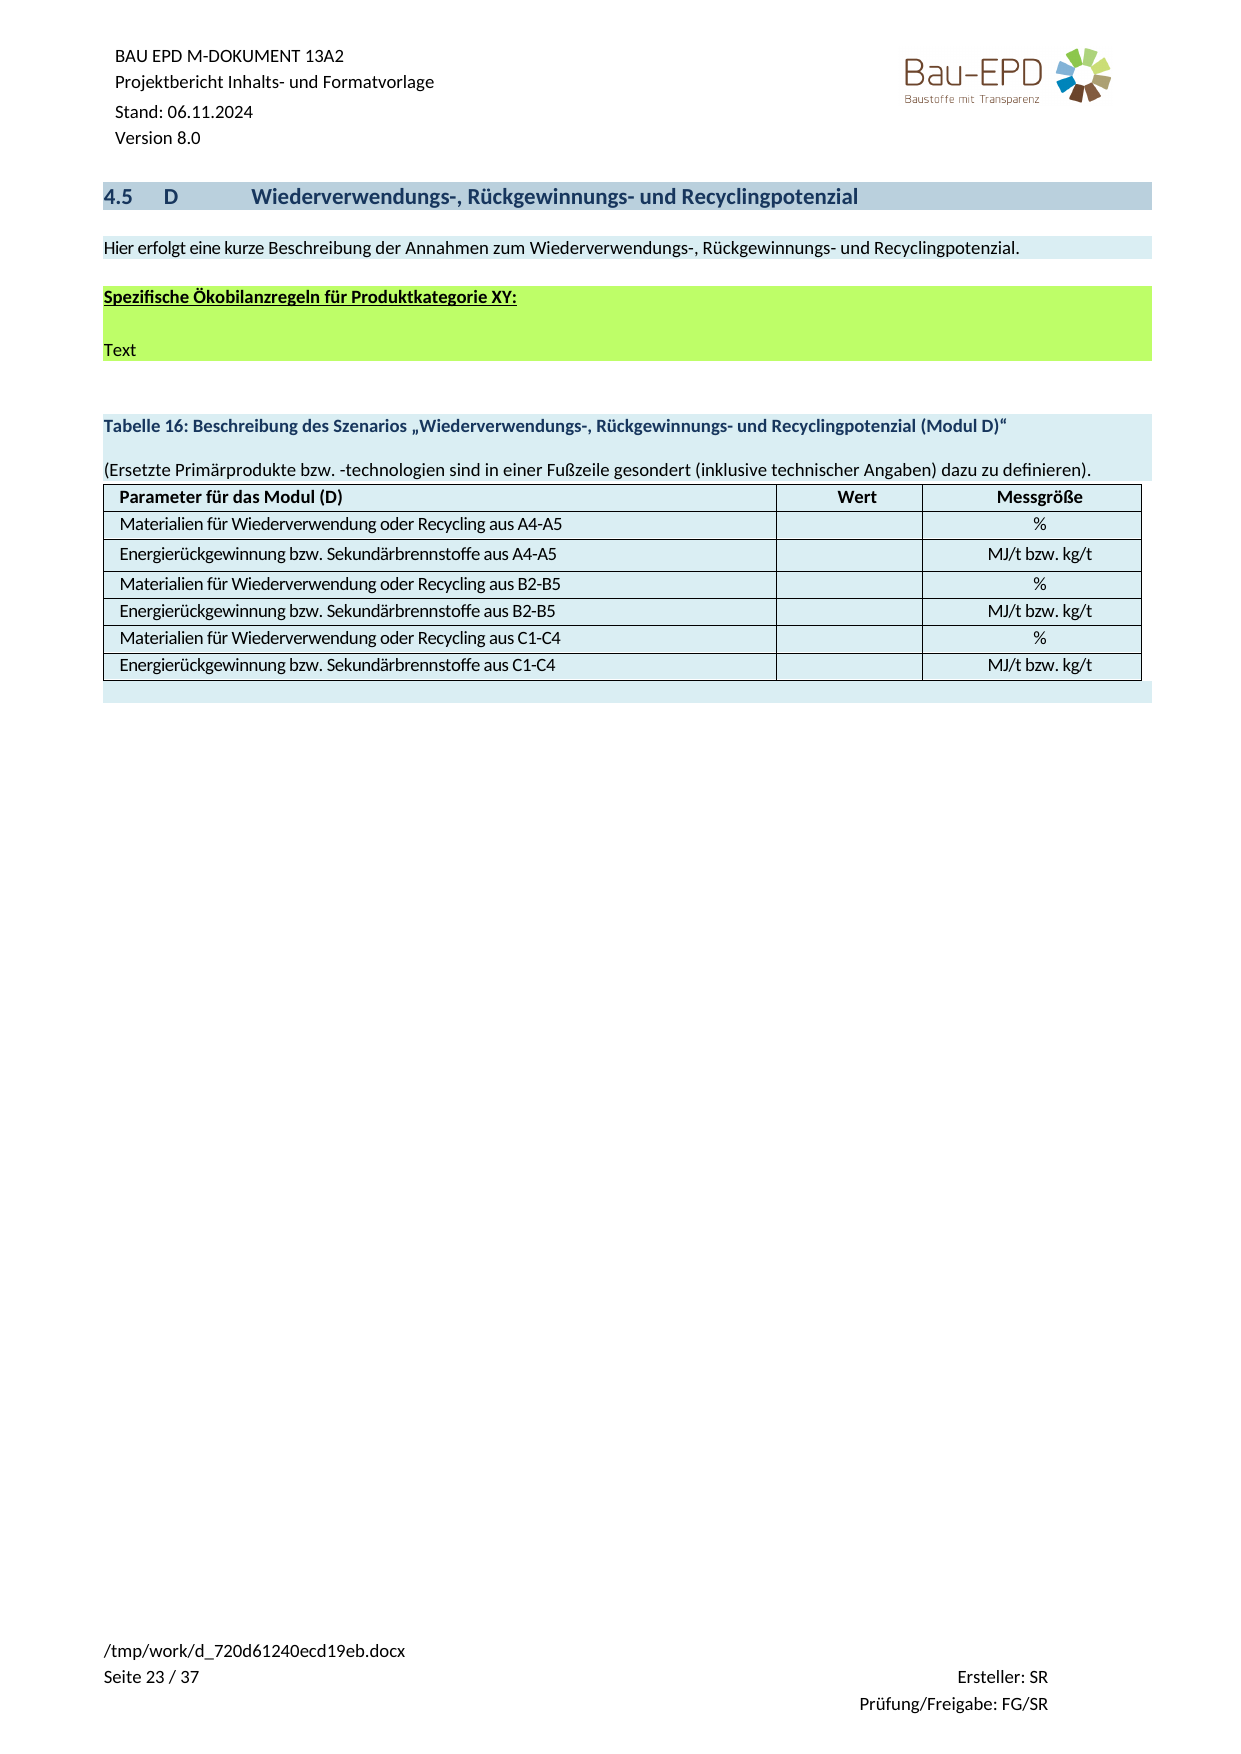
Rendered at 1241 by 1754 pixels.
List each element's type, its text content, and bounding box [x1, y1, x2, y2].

table_header Parameter für das Modul (D) [104, 485, 776, 511]
table_cell MJ/t bzw. kg/t [923, 540, 1141, 571]
table_cell Materialien für Wiederverwendung oder Recycling aus A4-A5 [104, 512, 776, 538]
text Spezifische Ökobilanzregeln für Produktkategorie XY: [103, 286, 1152, 308]
subtitle D Wiederverwendungs-, Rückgewinnungs- und Recyclingpotenzial [103, 182, 1152, 210]
text (Ersetzte Primärprodukte bzw. -technologien sind in einer Fußzeile gesondert (inklusive technischer Angaben) dazu zu definieren). [103, 458, 1152, 481]
table_cell [777, 512, 922, 538]
table_cell Energierückgewinnung bzw. Sekundärbrennstoffe aus B2-B5 [104, 599, 776, 625]
table_cell [777, 540, 922, 571]
text Text [103, 338, 1152, 361]
table_cell [777, 572, 922, 598]
text Hier erfolgt eine kurze Beschreibung der Annahmen zum Wiederverwendungs-, Rückgewinnungs- und Recyclingpotenzial. [103, 236, 1152, 259]
text Tabelle 16: Beschreibung des Szenarios „Wiederverwendungs-, Rückgewinnungs- und Recyclingpotenzial (Modul D)“ [103, 414, 1152, 437]
table_cell Materialien für Wiederverwendung oder Recycling aus B2-B5 [104, 572, 776, 598]
table_cell Materialien für Wiederverwendung oder Recycling aus C1-C4 [104, 626, 776, 652]
table_cell Energierückgewinnung bzw. Sekundärbrennstoffe aus C1-C4 [104, 654, 776, 679]
table_header Wert [777, 485, 922, 511]
table_cell [777, 654, 922, 679]
table_cell Energierückgewinnung bzw. Sekundärbrennstoffe aus A4-A5 [104, 540, 776, 571]
table_cell [777, 626, 922, 652]
table_header Messgröße [923, 485, 1141, 511]
picture [897, 46, 1114, 106]
table_cell MJ/t bzw. kg/t [923, 599, 1141, 625]
table_cell [777, 599, 922, 625]
table_cell MJ/t bzw. kg/t [923, 654, 1141, 679]
table_cell % [923, 512, 1141, 538]
table_cell % [923, 626, 1141, 652]
table_cell % [923, 572, 1141, 598]
